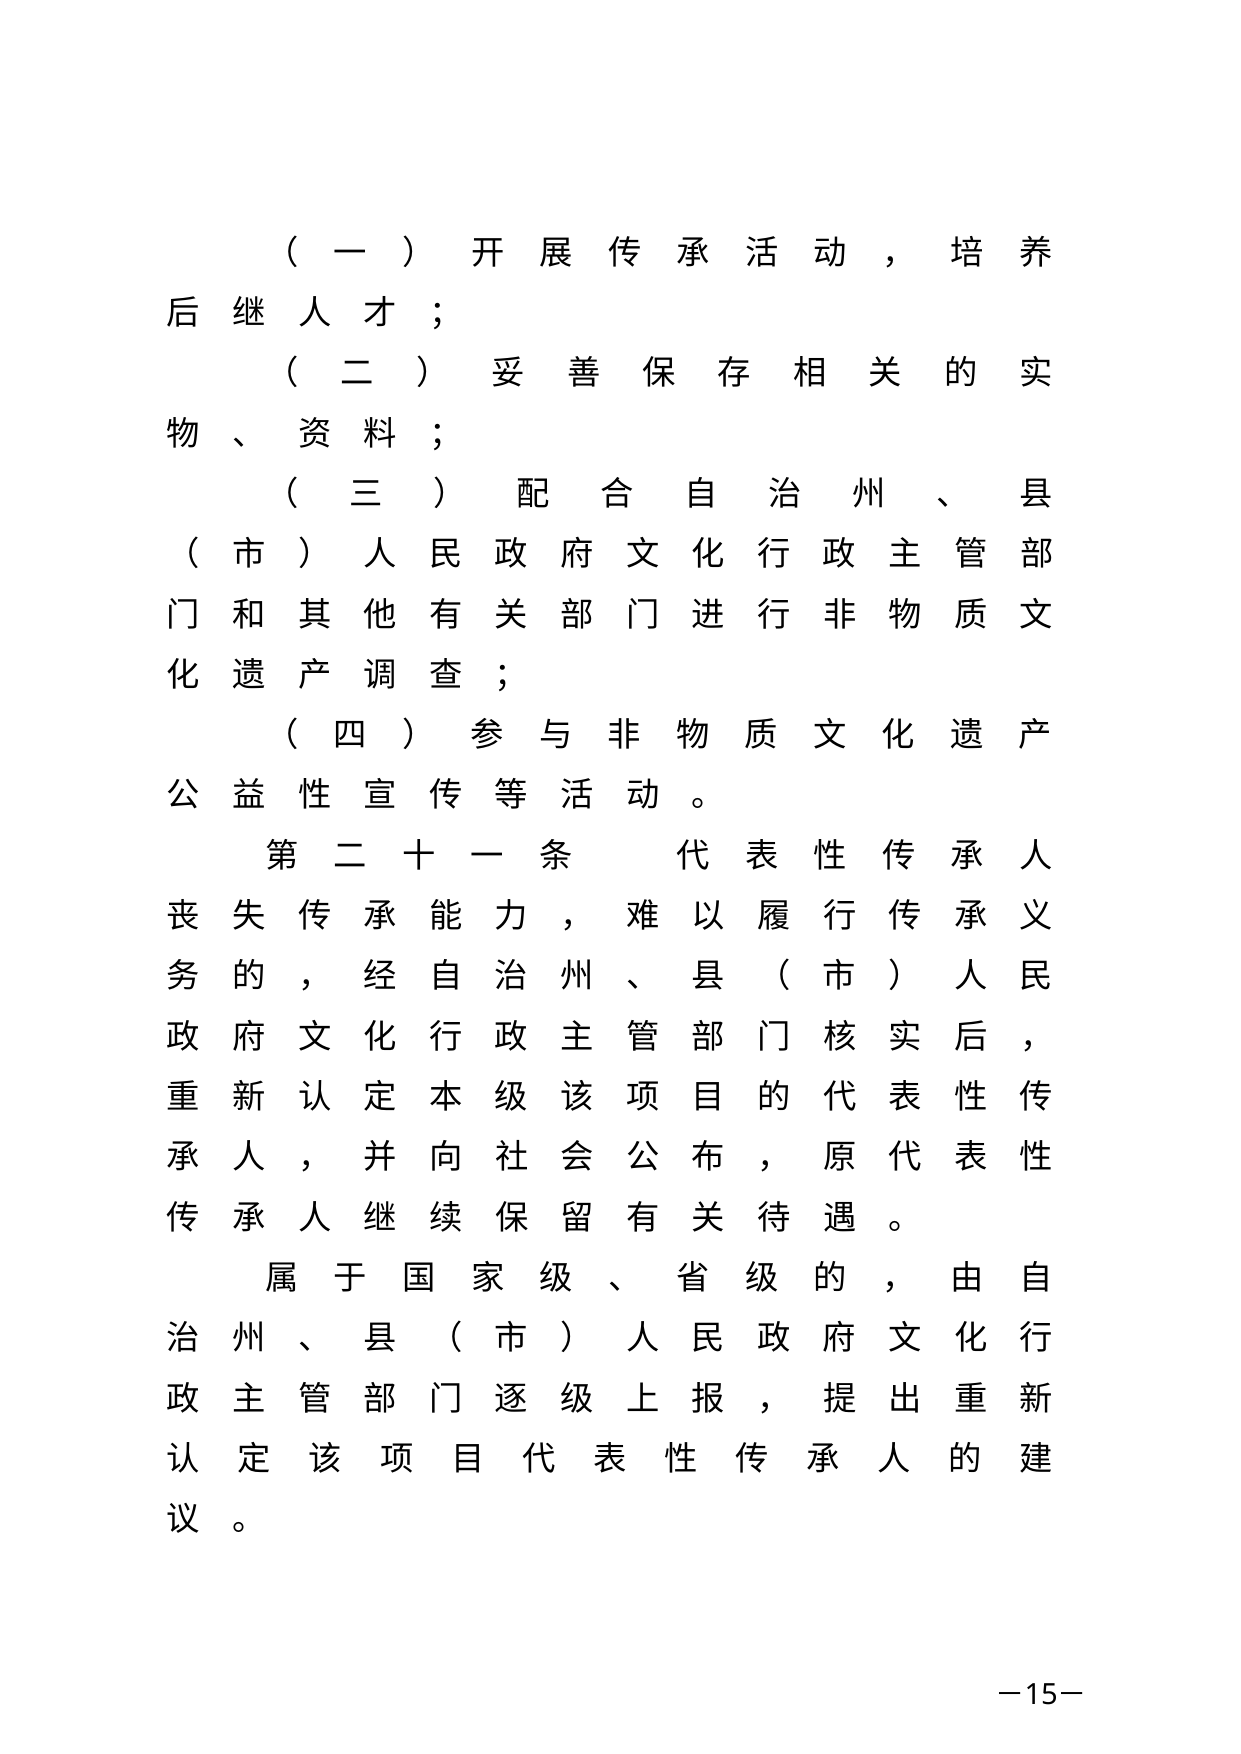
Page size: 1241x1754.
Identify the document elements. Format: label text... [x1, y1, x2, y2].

text （四）参与非物质文化遗产公益性宣传等活动。 [167, 702, 1085, 822]
text （二）妥善保存相关的实物、资料； [167, 340, 1085, 461]
text （一）开展传承活动，培养后继人才； [167, 219, 1085, 340]
text 第二十一条 代表性传承人丧失传承能力，难以履行传承义务的，经自治州、县（市）人民政府文化行政主管部门核实后，重新认定本级该项目的代表性传承人，并向社会公布，原代表性传承人继续保留有关待遇。 [167, 822, 1085, 1245]
text （三）配合自治州、县（市）人民政府文化行政主管部门和其他有关部门进行非物质文化遗产调查； [167, 461, 1085, 702]
text 属于国家级、省级的，由自治州、县（市）人民政府文化行政主管部门逐级上报，提出重新认定该项目代表性传承人的建议。 [167, 1245, 1085, 1546]
